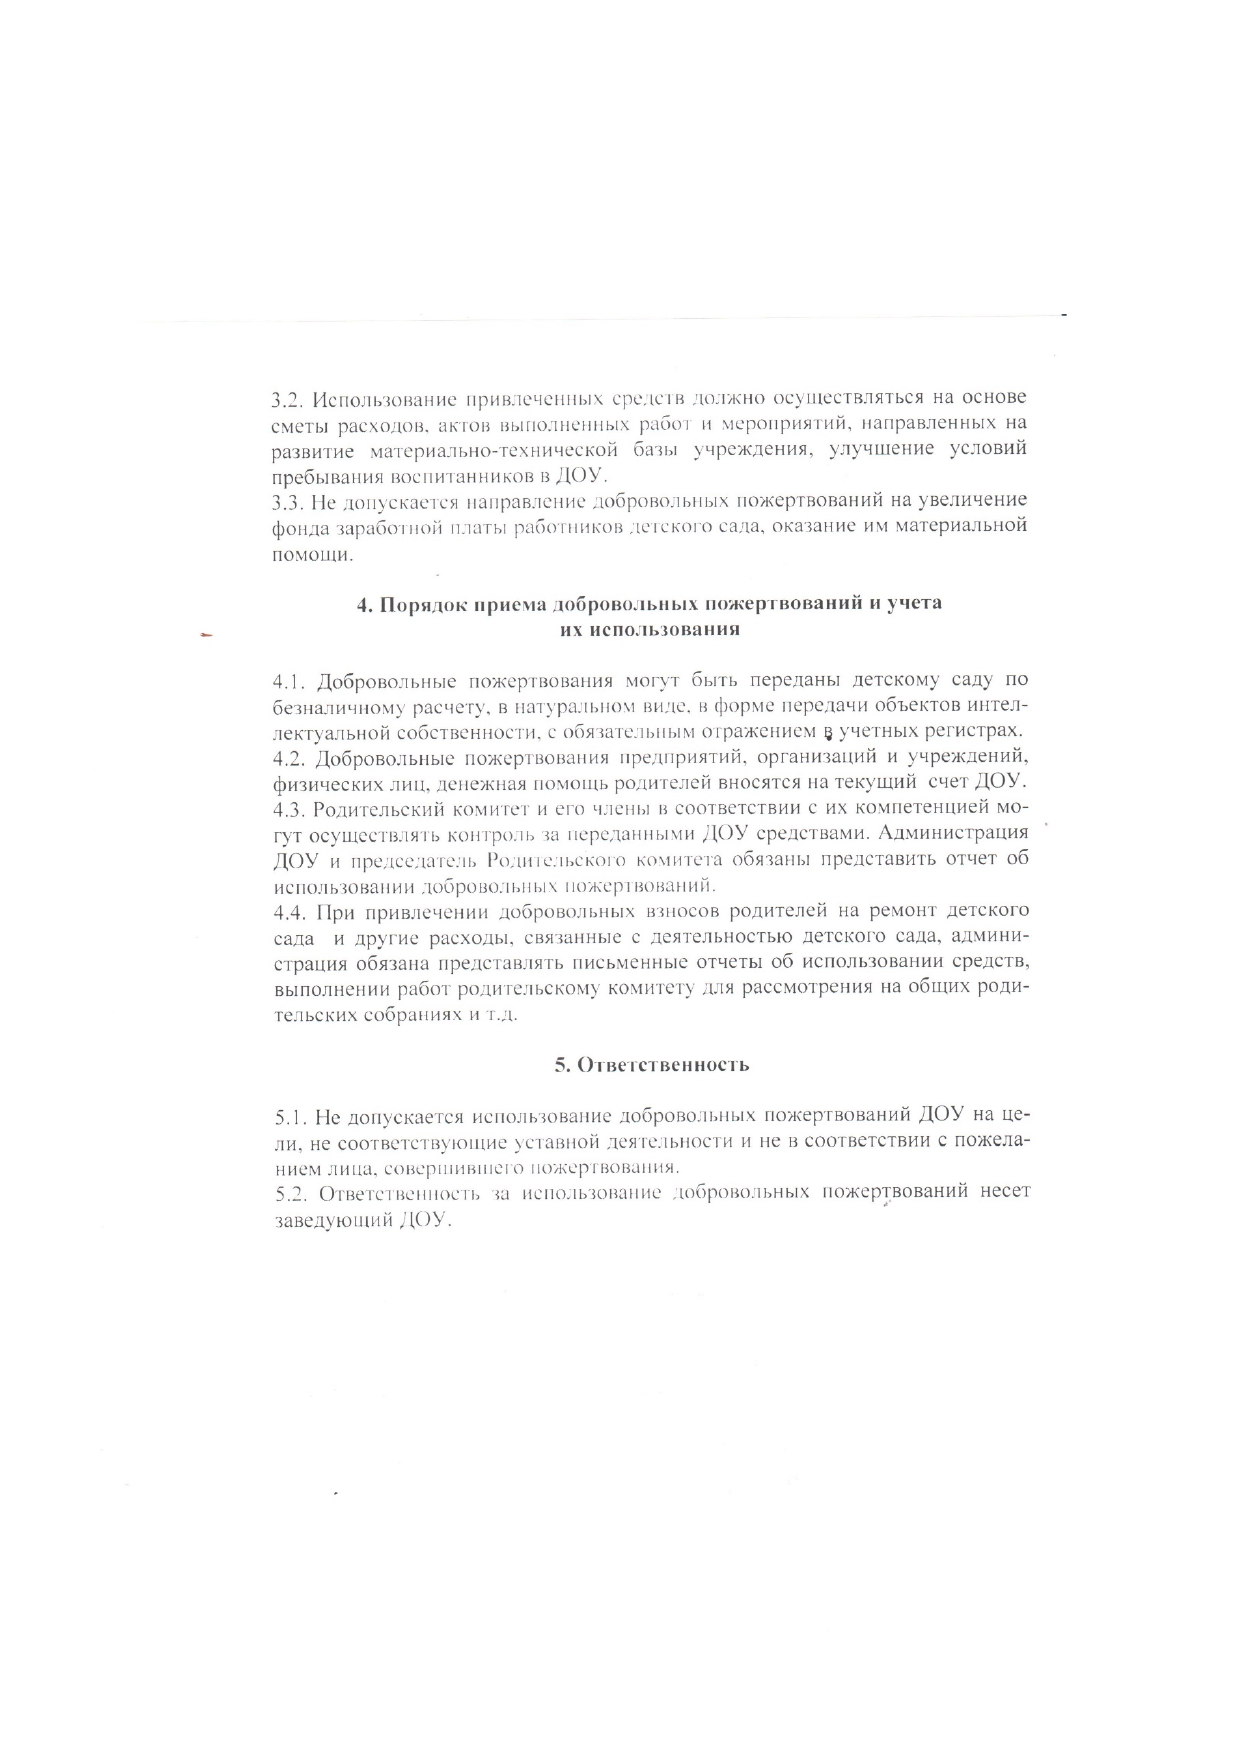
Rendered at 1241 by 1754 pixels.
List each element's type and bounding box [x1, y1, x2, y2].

picture [92, 307, 1067, 1649]
